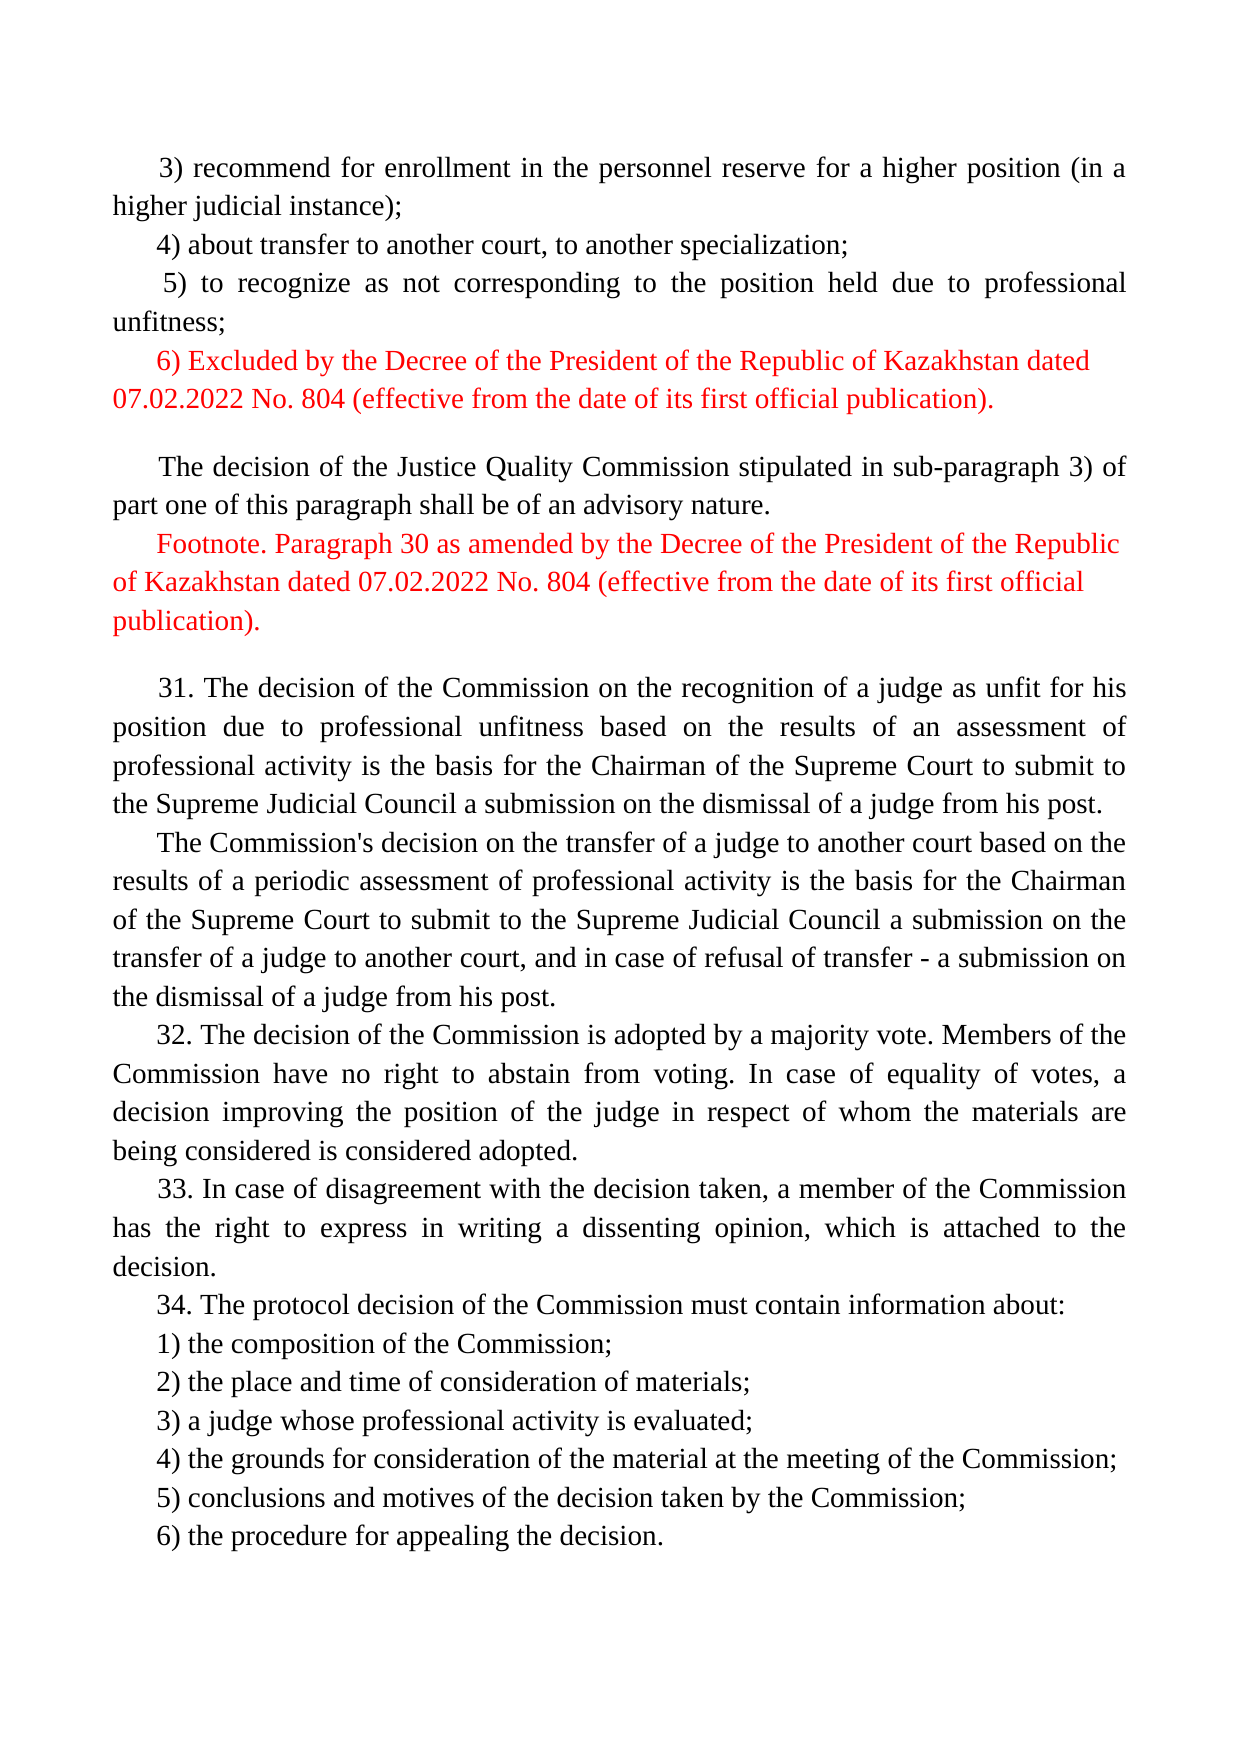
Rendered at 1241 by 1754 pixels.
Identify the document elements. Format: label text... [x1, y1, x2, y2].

text 31. The decision of the Commission on the recognition of a judge as unfit for his position due to professional unfitness based on the results of an assessment of professional activity is the basis for the Chairman of the Supreme Court to submit to the Supreme Judicial Council a submission on the dismissal of a judge from his post. [112, 671, 1128, 820]
text 34. The protocol decision of the Commission must contain information about: [112, 1287, 1128, 1321]
text 4) about transfer to another court, to another specialization; [112, 227, 1128, 261]
text 5) to recognize as not corresponding to the position held due to professional unfitness; [112, 266, 1128, 338]
text Footnote. Paragraph 30 as amended by the Decree of the President of the Republic of Kazakhstan dated 07.02.2022 No. 804 (effective from the date of its first official publication). [112, 526, 1128, 667]
text 2) the place and time of consideration of materials; [112, 1364, 1128, 1398]
text 1) the composition of the Commission; [112, 1326, 1128, 1359]
text 6) the procedure for appealing the decision. [112, 1518, 1128, 1552]
text 6) Excluded by the Decree of the President of the Republic of Kazakhstan dated 07.02.2022 No. 804 (effective from the date of its first official publication). [112, 343, 1128, 445]
text The Commission's decision on the transfer of a judge to another court based on the results of a periodic assessment of professional activity is the basis for the Chairman of the Supreme Court to submit to the Supreme Judicial Council a submission on the transfer of a judge to another court, and in case of refusal of transfer - a submission on the dismissal of a judge from his post. [112, 825, 1128, 1012]
text The decision of the Justice Quality Commission stipulated in sub-paragraph 3) of part one of this paragraph shall be of an advisory nature. [112, 449, 1128, 521]
text 32. The decision of the Commission is adopted by a majority vote. Members of the Commission have no right to abstain from voting. In case of equality of votes, a decision improving the position of the judge in respect of whom the materials are being considered is considered adopted. [112, 1017, 1128, 1167]
text 3) a judge whose professional activity is evaluated; [112, 1403, 1128, 1436]
text 5) conclusions and motives of the decision taken by the Commission; [112, 1480, 1128, 1513]
text 33. In case of disagreement with the decision taken, a member of the Commission has the right to express in writing a dissenting opinion, which is attached to the decision. [112, 1172, 1128, 1282]
text 4) the grounds for consideration of the material at the meeting of the Commission; [112, 1441, 1128, 1475]
text 3) recommend for enrollment in the personnel reserve for a higher position (in a higher judicial instance); [112, 150, 1128, 222]
